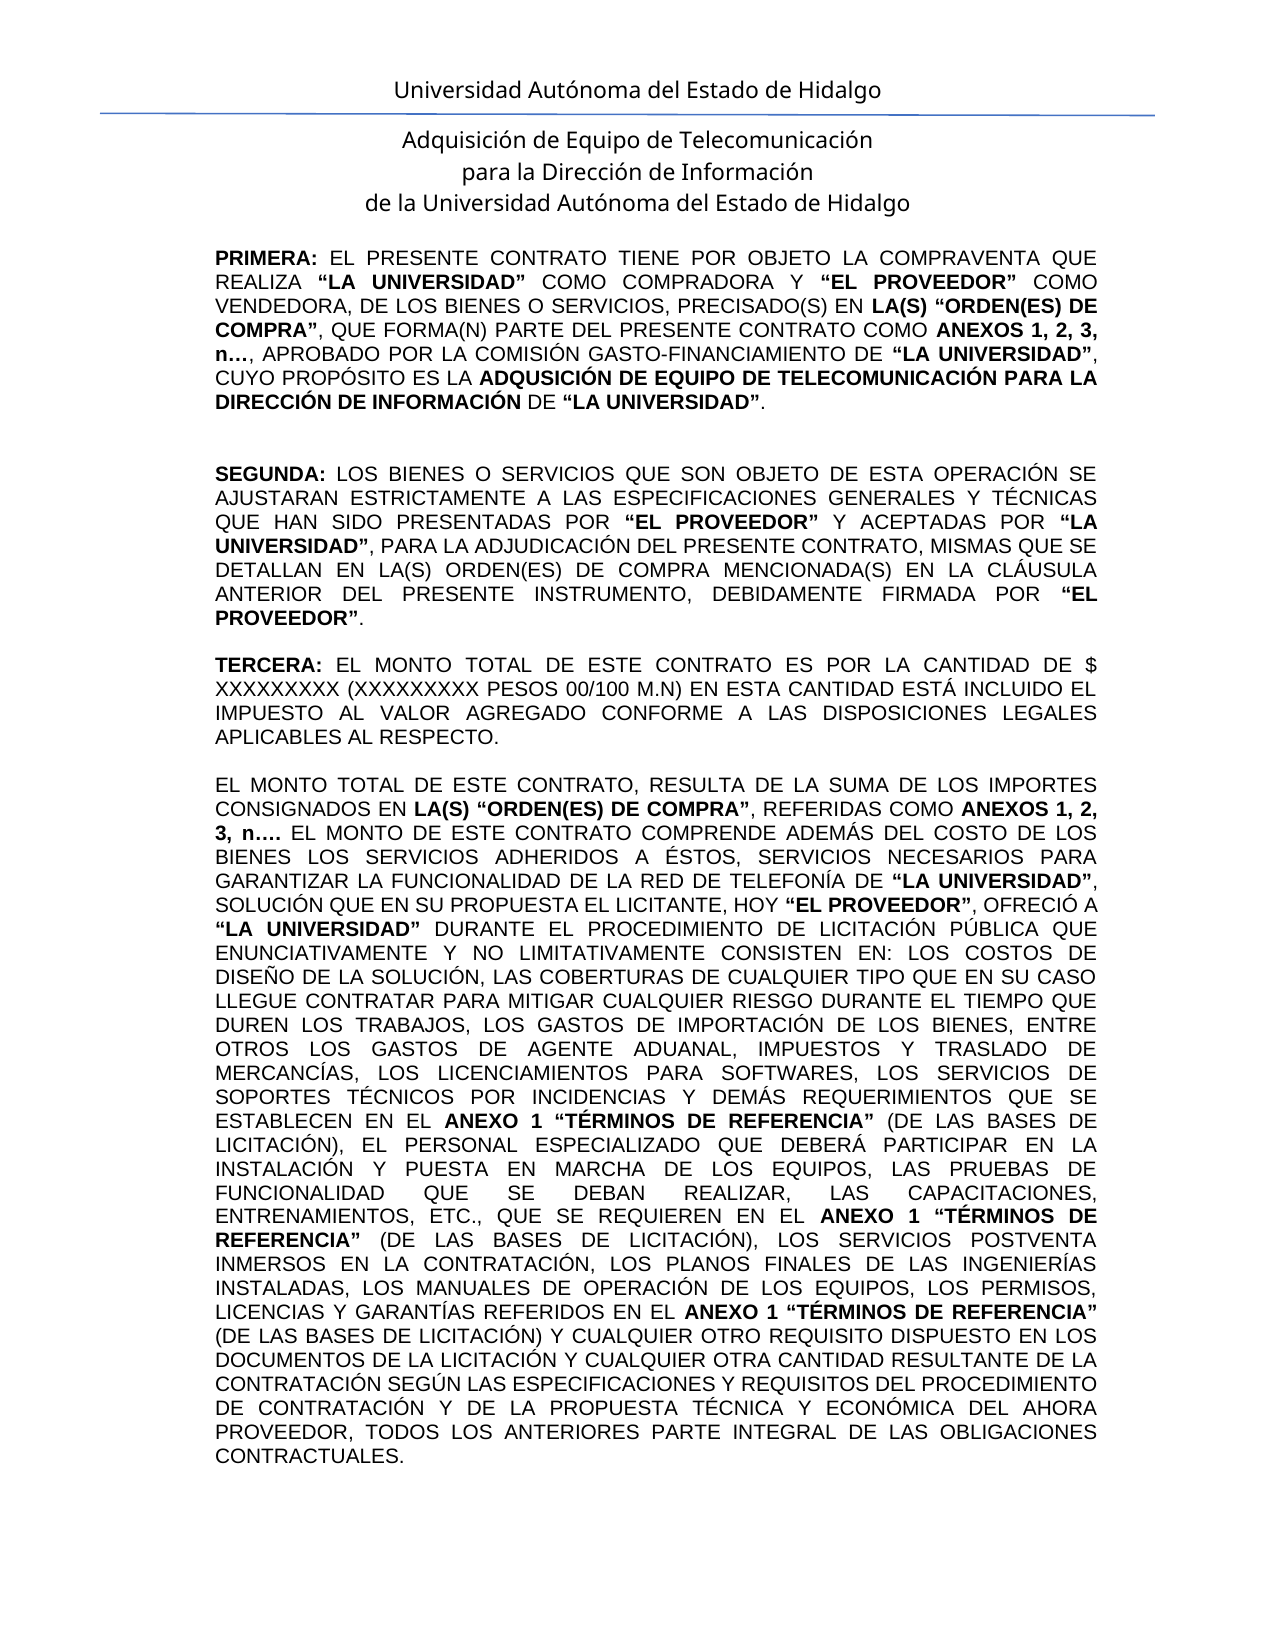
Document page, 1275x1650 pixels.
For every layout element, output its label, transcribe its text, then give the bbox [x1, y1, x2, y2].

text PRIMERA: EL PRESENTE CONTRATO TIENE POR OBJETO LA COMPRAVENTA QUE REALIZA “LA UNIVERSIDAD” COMO COMPRADORA Y “EL PROVEEDOR” COMO VENDEDORA, DE LOS BIENES O SERVICIOS, PRECISADO(S) EN LA(S) “ORDEN(ES) DE COMPRA”, QUE FORMA(N) PARTE DEL PRESENTE CONTRATO COMO ANEXOS 1, 2, 3, n…, APROBADO POR LA COMISIÓN GASTO-FINANCIAMIENTO DE “LA UNIVERSIDAD”, CUYO PROPÓSITO ES LA ADQUSICIÓN DE EQUIPO DE TELECOMUNICACIÓN PARA LA DIRECCIÓN DE INFORMACIÓN DE “LA UNIVERSIDAD”. [215, 246, 1098, 414]
text TERCERA: EL MONTO TOTAL DE ESTE CONTRATO ES POR LA CANTIDAD DE $ XXXXXXXXX (XXXXXXXXX PESOS 00/100 M.N) EN ESTA CANTIDAD ESTÁ INCLUIDO EL IMPUESTO AL VALOR AGREGADO CONFORME A LAS DISPOSICIONES LEGALES APLICABLES AL RESPECTO. [215, 653, 1098, 749]
text EL MONTO TOTAL DE ESTE CONTRATO, RESULTA DE LA SUMA DE LOS IMPORTES CONSIGNADOS EN LA(S) “ORDEN(ES) DE COMPRA”, REFERIDAS COMO ANEXOS 1, 2, 3, n…. EL MONTO DE ESTE CONTRATO COMPRENDE ADEMÁS DEL COSTO DE LOS BIENES LOS SERVICIOS ADHERIDOS A ÉSTOS, SERVICIOS NECESARIOS PARA GARANTIZAR LA FUNCIONALIDAD DE LA RED DE TELEFONÍA DE “LA UNIVERSIDAD”, SOLUCIÓN QUE EN SU PROPUESTA EL LICITANTE, HOY “EL PROVEEDOR”, OFRECIÓ A “LA UNIVERSIDAD” DURANTE EL PROCEDIMIENTO DE LICITACIÓN PÚBLICA QUE ENUNCIATIVAMENTE Y NO LIMITATIVAMENTE CONSISTEN EN: LOS COSTOS DE DISEÑO DE LA SOLUCIÓN, LAS COBERTURAS DE CUALQUIER TIPO QUE EN SU CASO LLEGUE CONTRATAR PARA MITIGAR CUALQUIER RIESGO DURANTE EL TIEMPO QUE DUREN LOS TRABAJOS, LOS GASTOS DE IMPORTACIÓN DE LOS BIENES, ENTRE OTROS LOS GASTOS DE AGENTE ADUANAL, IMPUESTOS Y TRASLADO DE MERCANCÍAS, LOS LICENCIAMIENTOS PARA SOFTWARES, LOS SERVICIOS DE SOPORTES TÉCNICOS POR INCIDENCIAS Y DEMÁS REQUERIMIENTOS QUE SE ESTABLECEN EN EL ANEXO 1 “TÉRMINOS DE REFERENCIA” (DE LAS BASES DE LICITACIÓN), EL PERSONAL ESPECIALIZADO QUE DEBERÁ PARTICIPAR EN LA INSTALACIÓN Y PUESTA EN MARCHA DE LOS EQUIPOS, LAS PRUEBAS DE FUNCIONALIDAD QUE SE DEBAN REALIZAR, LAS CAPACITACIONES, ENTRENAMIENTOS, ETC., QUE SE REQUIEREN EN EL ANEXO 1 “TÉRMINOS DE REFERENCIA” (DE LAS BASES DE LICITACIÓN), LOS SERVICIOS POSTVENTA INMERSOS EN LA CONTRATACIÓN, LOS PLANOS FINALES DE LAS INGENIERÍAS INSTALADAS, LOS MANUALES DE OPERACIÓN DE LOS EQUIPOS, LOS PERMISOS, LICENCIAS Y GARANTÍAS REFERIDOS EN EL ANEXO 1 “TÉRMINOS DE REFERENCIA” (DE LAS BASES DE LICITACIÓN) Y CUALQUIER OTRO REQUISITO DISPUESTO EN LOS DOCUMENTOS DE LA LICITACIÓN Y CUALQUIER OTRA CANTIDAD RESULTANTE DE LA CONTRATACIÓN SEGÚN LAS ESPECIFICACIONES Y REQUISITOS DEL PROCEDIMIENTO DE CONTRATACIÓN Y DE LA PROPUESTA TÉCNICA Y ECONÓMICA DEL AHORA PROVEEDOR, TODOS LOS ANTERIORES PARTE INTEGRAL DE LAS OBLIGACIONES CONTRACTUALES. [215, 773, 1098, 1468]
text SEGUNDA: LOS BIENES O SERVICIOS QUE SON OBJETO DE ESTA OPERACIÓN SE AJUSTARAN ESTRICTAMENTE A LAS ESPECIFICACIONES GENERALES Y TÉCNICAS QUE HAN SIDO PRESENTADAS POR “EL PROVEEDOR” Y ACEPTADAS POR “LA UNIVERSIDAD”, PARA LA ADJUDICACIÓN DEL PRESENTE CONTRATO, MISMAS QUE SE DETALLAN EN LA(S) ORDEN(ES) DE COMPRA MENCIONADA(S) EN LA CLÁUSULA ANTERIOR DEL PRESENTE INSTRUMENTO, DEBIDAMENTE FIRMADA POR “EL PROVEEDOR”. [215, 462, 1098, 629]
